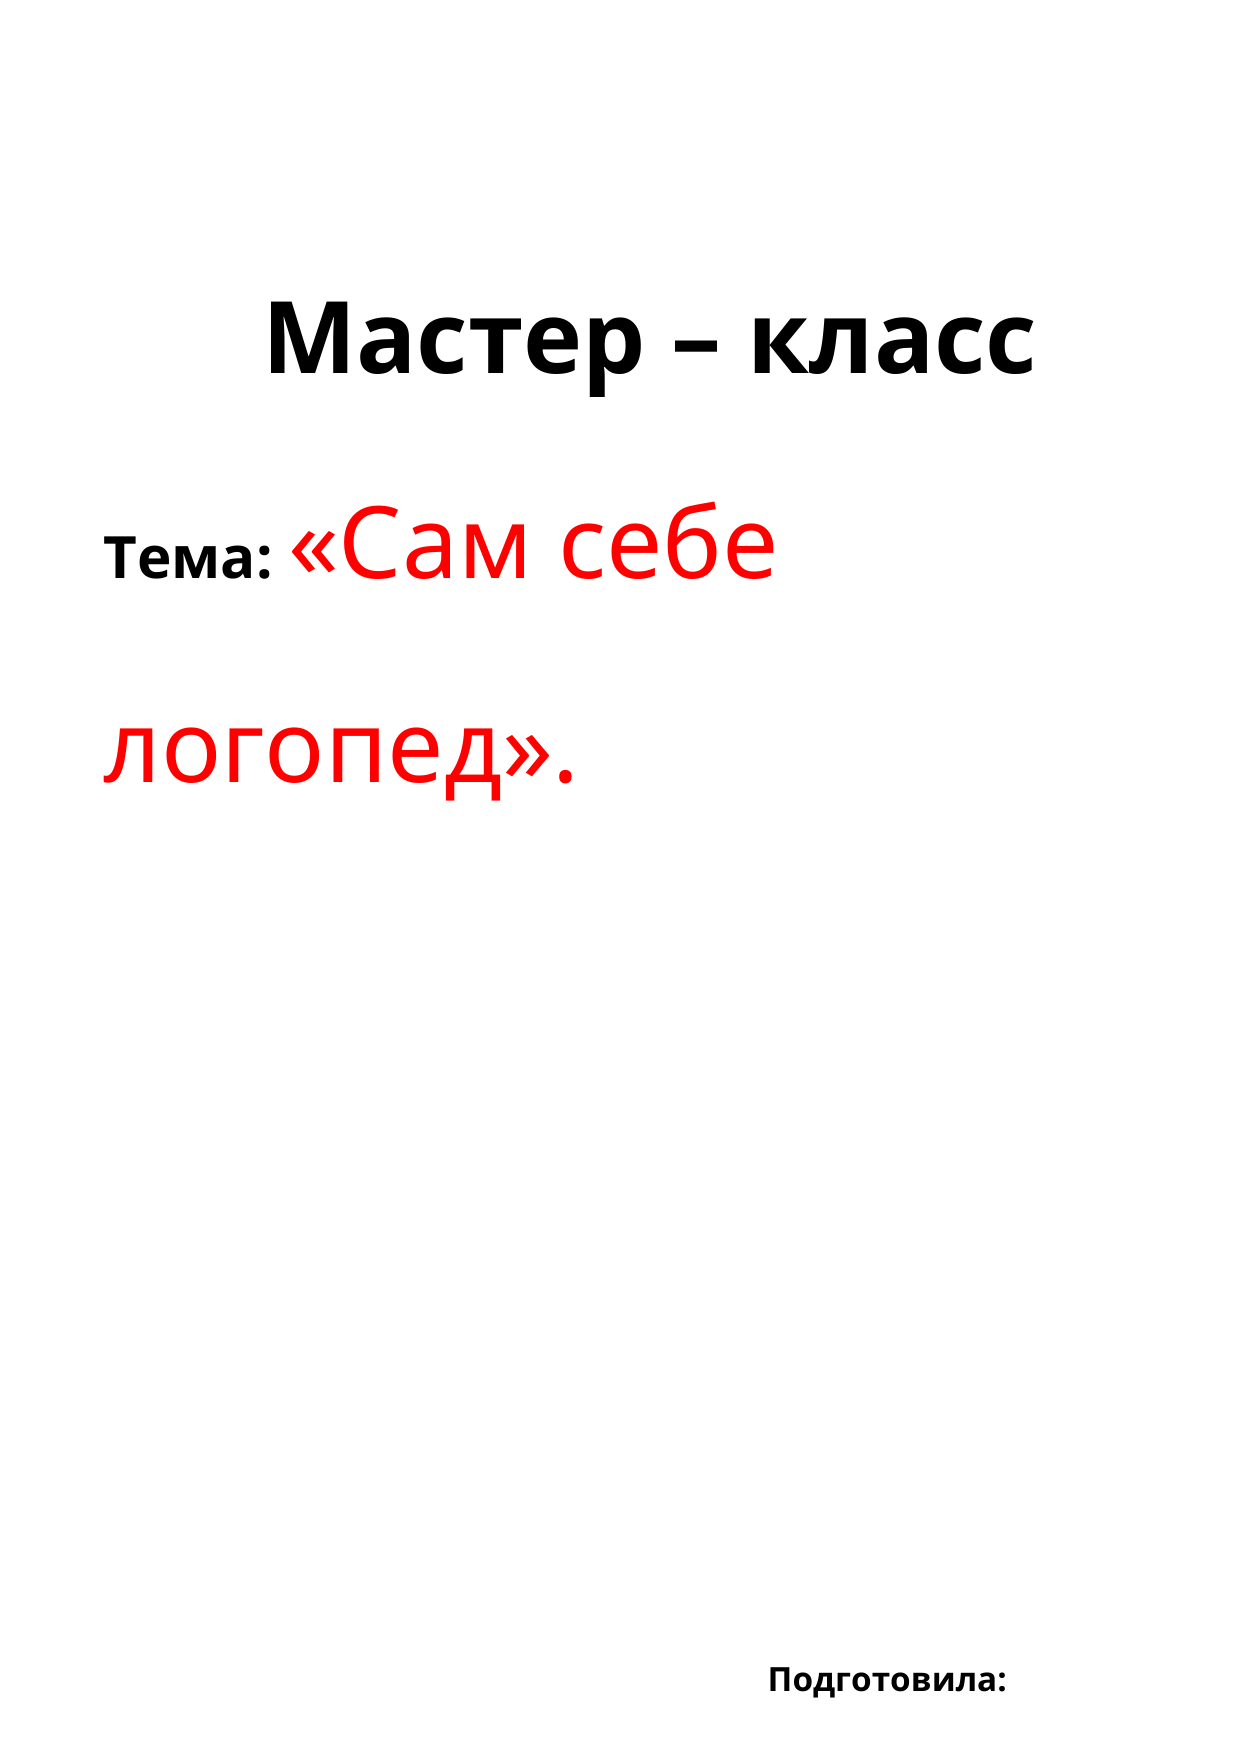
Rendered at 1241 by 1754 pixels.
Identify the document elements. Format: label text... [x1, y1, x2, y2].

text Мастер – класс [103, 267, 1196, 403]
text Тема: «Сам себе логопед». [103, 471, 1196, 812]
text Подготовила: [103, 1655, 1196, 1701]
